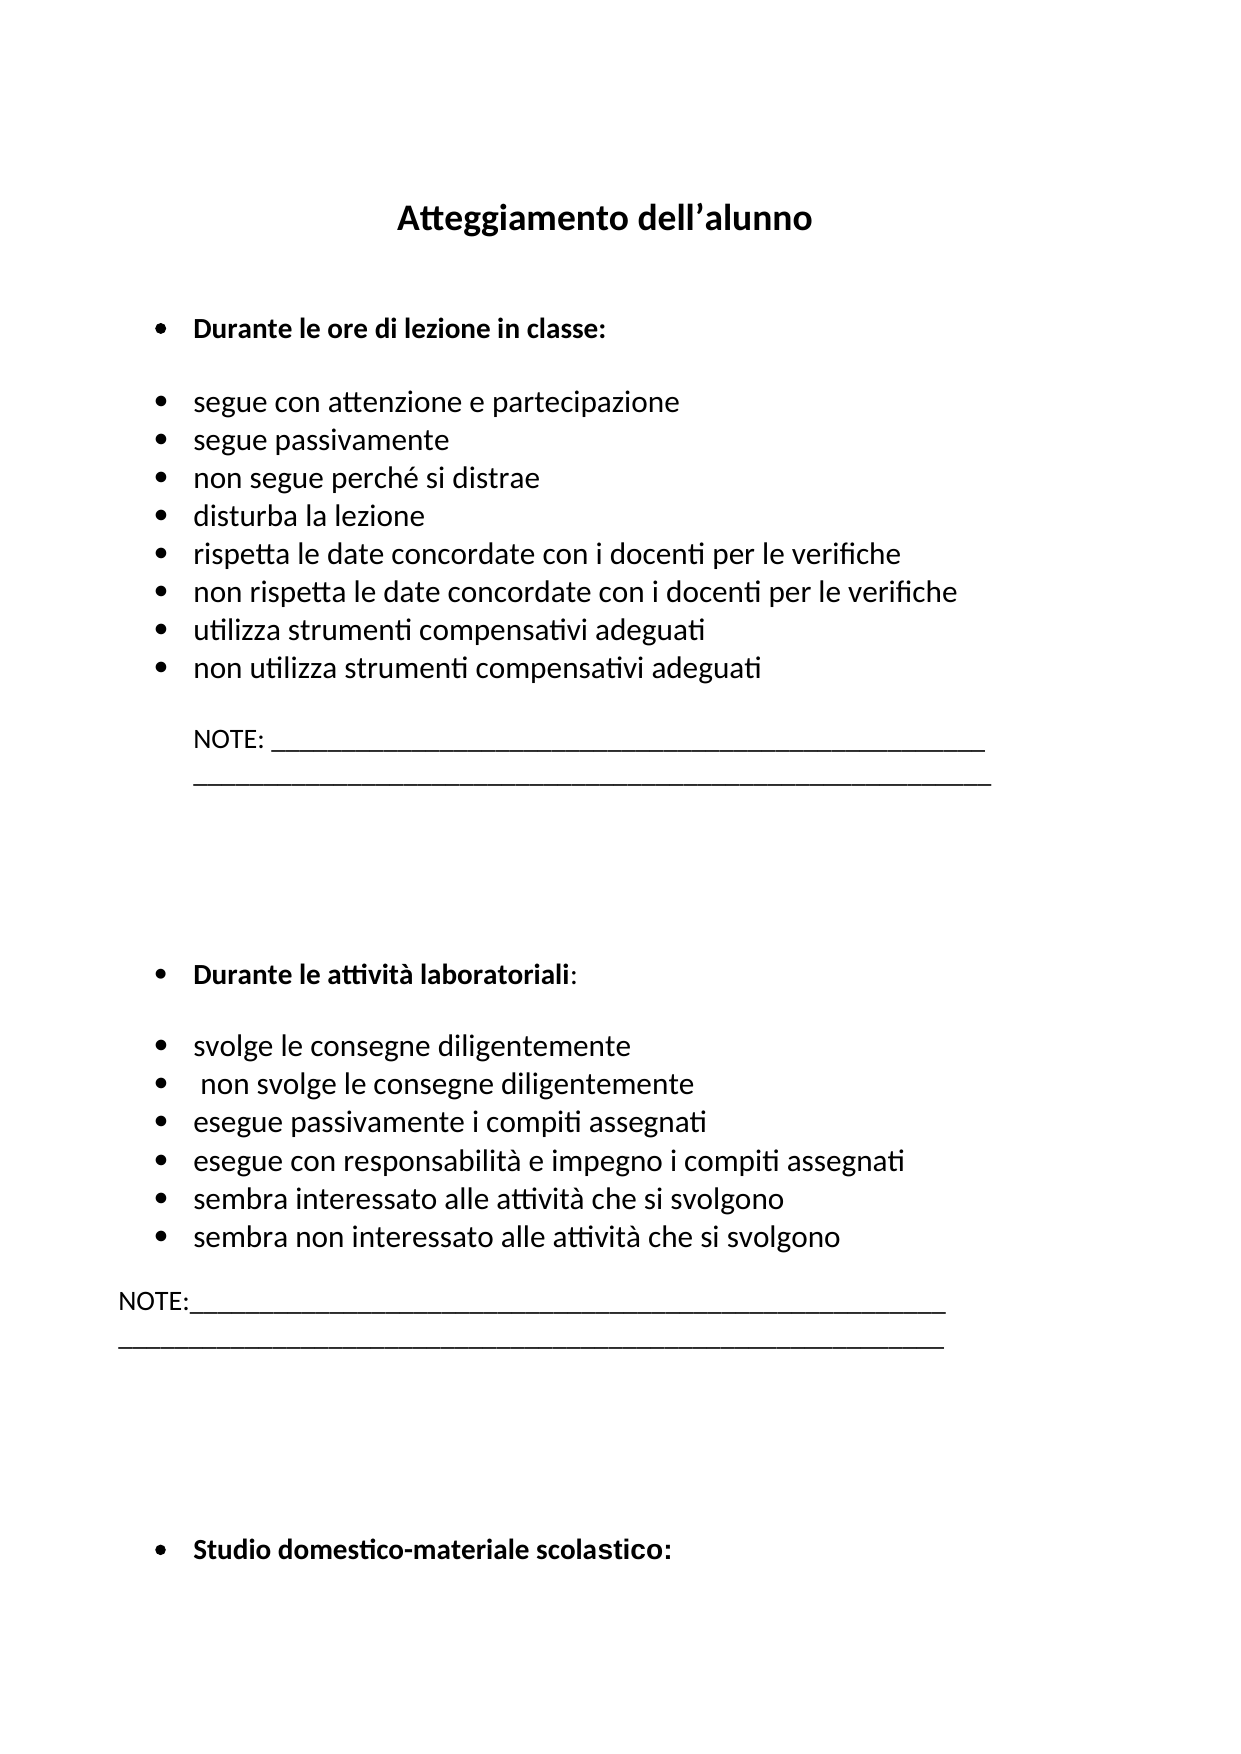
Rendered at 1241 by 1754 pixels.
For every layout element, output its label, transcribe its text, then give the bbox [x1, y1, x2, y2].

list non utilizza strumenti compensativi adeguati [156, 648, 1122, 687]
list NOTE: ___________________________________________________ [193, 721, 1122, 755]
list rispetta le date concordate con i docenti per le verifiche [156, 534, 1122, 572]
list esegue con responsabilità e impegno i compiti assegnati [156, 1141, 1122, 1179]
list non segue perché si distrae [156, 458, 1122, 496]
list esegue passivamente i compiti assegnati [156, 1103, 1122, 1141]
list _________________________________________________________ [193, 755, 1122, 790]
list Studio domestico-materiale scolastico: [156, 1531, 1122, 1567]
list svolge le consegne diligentemente [156, 1026, 1122, 1064]
text NOTE:______________________________________________________ [118, 1283, 1122, 1317]
list non svolge le consegne diligentemente [156, 1064, 1122, 1103]
text ___________________________________________________________ [118, 1317, 1122, 1352]
list Durante le attività laboratoriali: [156, 956, 1122, 992]
list Durante le ore di lezione in classe: [156, 310, 1122, 346]
list sembra non interessato alle attività che si svolgono [156, 1217, 1122, 1255]
list segue passivamente [156, 420, 1122, 458]
text Atteggiamento dell’alunno [118, 193, 1122, 239]
list sembra interessato alle attività che si svolgono [156, 1179, 1122, 1217]
list utilizza strumenti compensativi adeguati [156, 610, 1122, 648]
list non rispetta le date concordate con i docenti per le verifiche [156, 572, 1122, 610]
list disturba la lezione [156, 496, 1122, 534]
list segue con attenzione e partecipazione [156, 382, 1122, 420]
